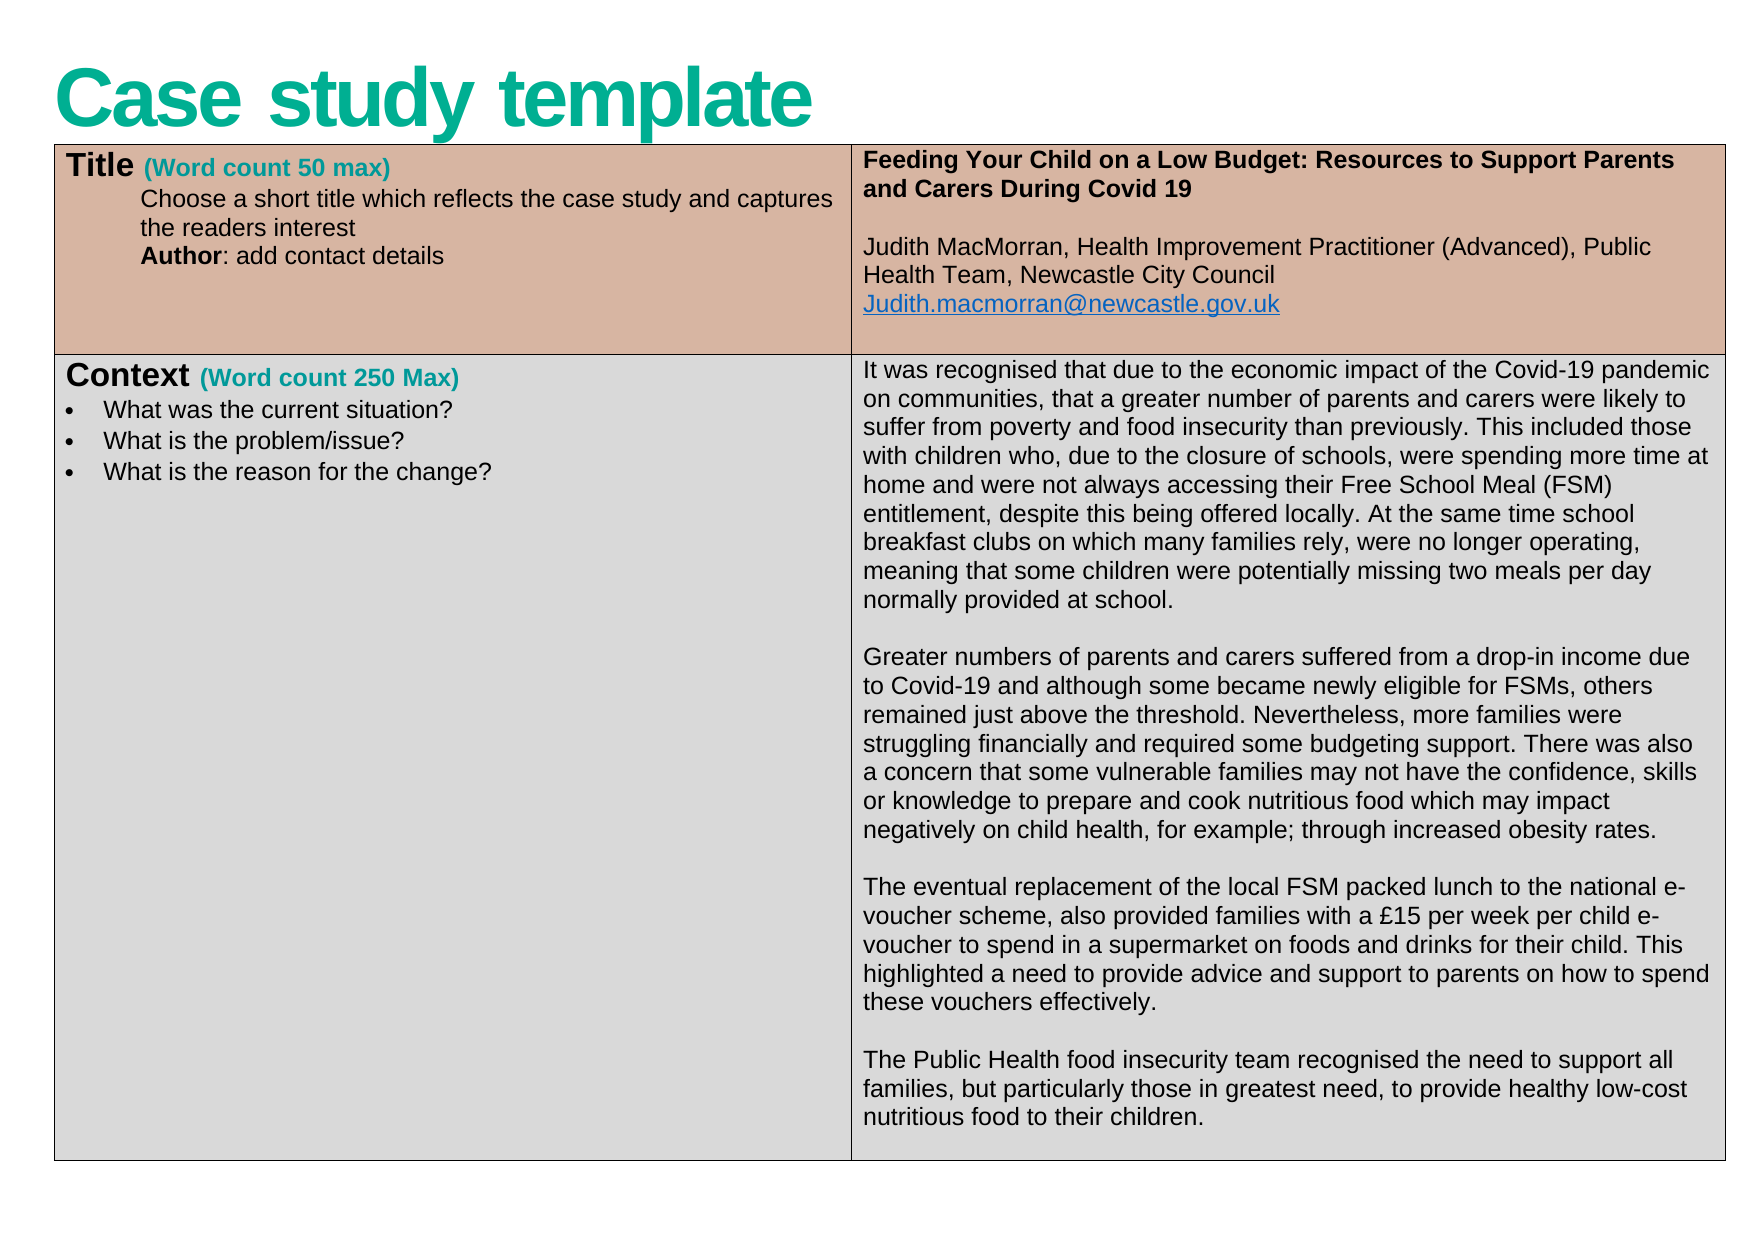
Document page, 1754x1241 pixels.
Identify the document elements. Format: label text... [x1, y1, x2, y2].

table_header Feeding Your Child on a Low Budget: Resources to Support Parents and Carers During Covid 19 Judith MacMorran, Health Improvement Practitioner (Advanced), Public Health Team, Newcastle City Council Judith.macmorran@newcastle.gov.uk [852, 145, 1725, 354]
text Case study template [54, 48, 1679, 144]
table_cell Context (Word count 250 Max) What was the current situation? What is the problem/issue? What is the reason for the change? [55, 355, 851, 1160]
table_header Title (Word count 50 max) Choose a short title which reflects the case study and captures the readers interest Author: add contact details [55, 145, 851, 354]
table_cell It was recognised that due to the economic impact of the Covid-19 pandemic on communities, that a greater number of parents and carers were likely to suffer from poverty and food insecurity than previously. This included those with children who, due to the closure of schools, were spending more time at home and were not always accessing their Free School Meal (FSM) entitlement, despite this being offered locally. At the same time school breakfast clubs on which many families rely, were no longer operating, meaning that some children were potentially missing two meals per day normally provided at school. Greater numbers of parents and carers suffered from a drop-in income due to Covid-19 and although some became newly eligible for FSMs, others remained just above the threshold. Nevertheless, more families were struggling financially and required some budgeting support. There was also a concern that some vulnerable families may not have the confidence, skills or knowledge to prepare and cook nutritious food which may impact negatively on child health, for example; through increased obesity rates. The eventual replacement of the local FSM packed lunch to the national e-voucher scheme, also provided families with a £15 per week per child e-voucher to spend in a supermarket on foods and drinks for their child. This highlighted a need to provide advice and support to parents on how to spend these vouchers effectively. The Public Health food insecurity team recognised the need to support all families, but particularly those in greatest need, to provide healthy low-cost nutritious food to their children. [852, 355, 1725, 1160]
